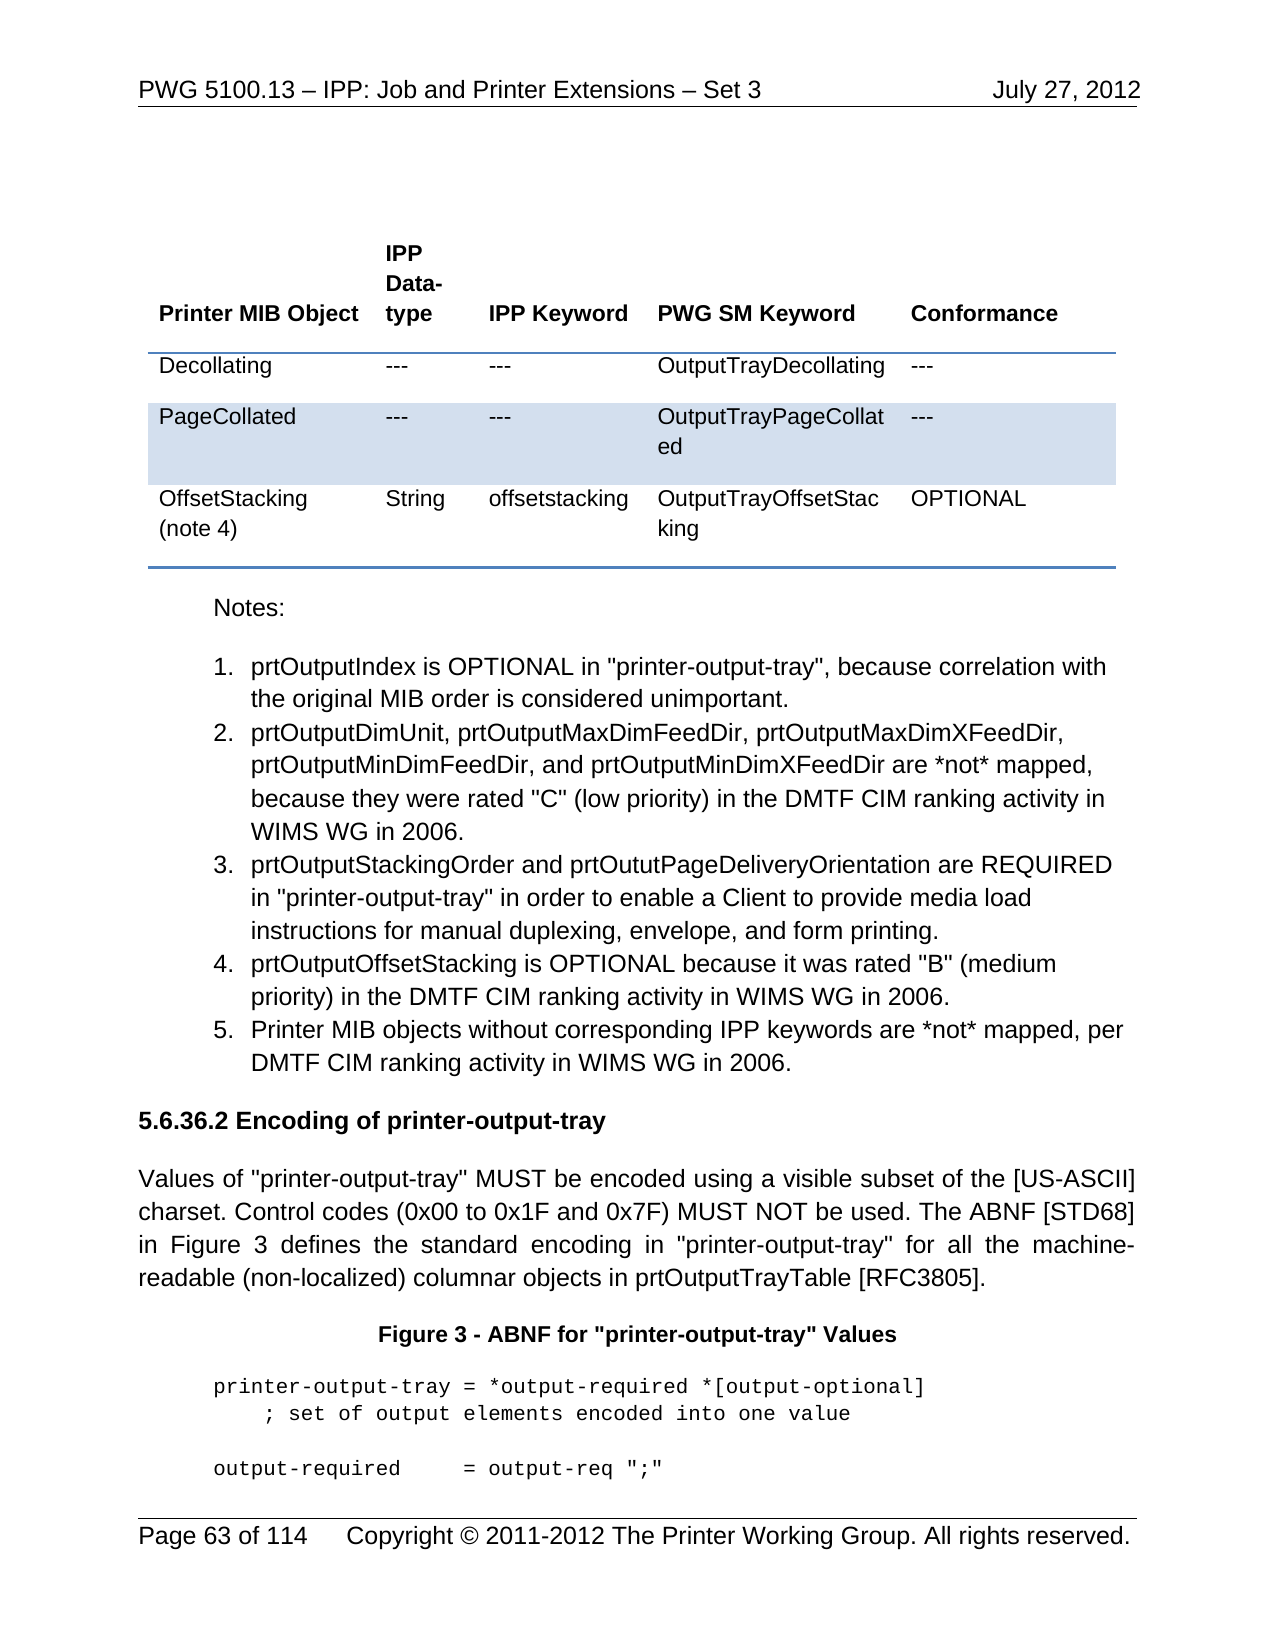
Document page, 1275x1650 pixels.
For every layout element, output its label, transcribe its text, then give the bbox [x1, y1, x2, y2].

list Printer MIB objects without corresponding IPP keywords are *not* mapped, per DMTF CIM ranking activity in WIMS WG in 2006. [213, 1015, 1137, 1076]
list prtOutputStackingOrder and prtOututPageDeliveryOrientation are REQUIRED in "printer-output-tray" in order to enable a Client to provide media load instructions for manual duplexing, envelope, and form printing. [213, 849, 1137, 944]
table_cell --- [374, 403, 477, 485]
text Figure 3 - ABNF for "printer-output-tray" Values [138, 1321, 1137, 1347]
table_header IPP Keyword [477, 240, 646, 352]
table_cell --- [899, 354, 1116, 403]
text output-required = output-req ";" [213, 1458, 1137, 1481]
table_cell PageCollated [148, 403, 374, 485]
table_cell --- [477, 403, 646, 485]
text ; set of output elements encoded into one value [213, 1403, 1137, 1427]
table_cell --- [477, 354, 646, 403]
text Values of "printer-output-tray" MUST be encoded using a visible subset of the [US-ASCII] charset. Control codes (0x00 to 0x1F and 0x7F) MUST NOT be used. The ABNF [STD68] in Figure 3 defines the standard encoding in "printer-output-tray" for all the machine-readable (non-localized) columnar objects in prtOutputTrayTable [RFC3805]. [138, 1164, 1137, 1292]
table_cell Decollating [148, 354, 374, 403]
table_cell OffsetStacking (note 4) [148, 485, 374, 566]
list prtOutputOffsetStacking is OPTIONAL because it was rated "B" (medium priority) in the DMTF CIM ranking activity in WIMS WG in 2006. [213, 949, 1137, 1010]
text printer-output-tray = *output-required *[output-optional] [213, 1376, 1137, 1400]
list prtOutputIndex is OPTIONAL in "printer-output-tray", because correlation with the original MIB order is considered unimportant. [213, 651, 1137, 713]
table_cell String [374, 485, 477, 566]
list Notes: [213, 593, 1137, 622]
table_cell OutputTrayOffsetStacking [646, 485, 899, 566]
table_cell OPTIONAL [899, 485, 1116, 566]
table_cell OutputTrayDecollating [646, 354, 899, 403]
table_cell offsetstacking [477, 485, 646, 566]
text Encoding of printer-output-tray [138, 1106, 1137, 1134]
table_cell --- [374, 354, 477, 403]
table_header Conformance [899, 240, 1116, 352]
table_header PWG SM Keyword [646, 240, 899, 352]
table_header Printer MIB Object [148, 240, 374, 352]
table_header IPP Data-type [374, 240, 477, 352]
table_cell --- [899, 403, 1116, 485]
list prtOutputDimUnit, prtOutputMaxDimFeedDir, prtOutputMaxDimXFeedDir, prtOutputMinDimFeedDir, and prtOutputMinDimXFeedDir are *not* mapped, because they were rated "C" (low priority) in the DMTF CIM ranking activity in WIMS WG in 2006. [213, 717, 1137, 845]
table_cell OutputTrayPageCollated [646, 403, 899, 485]
